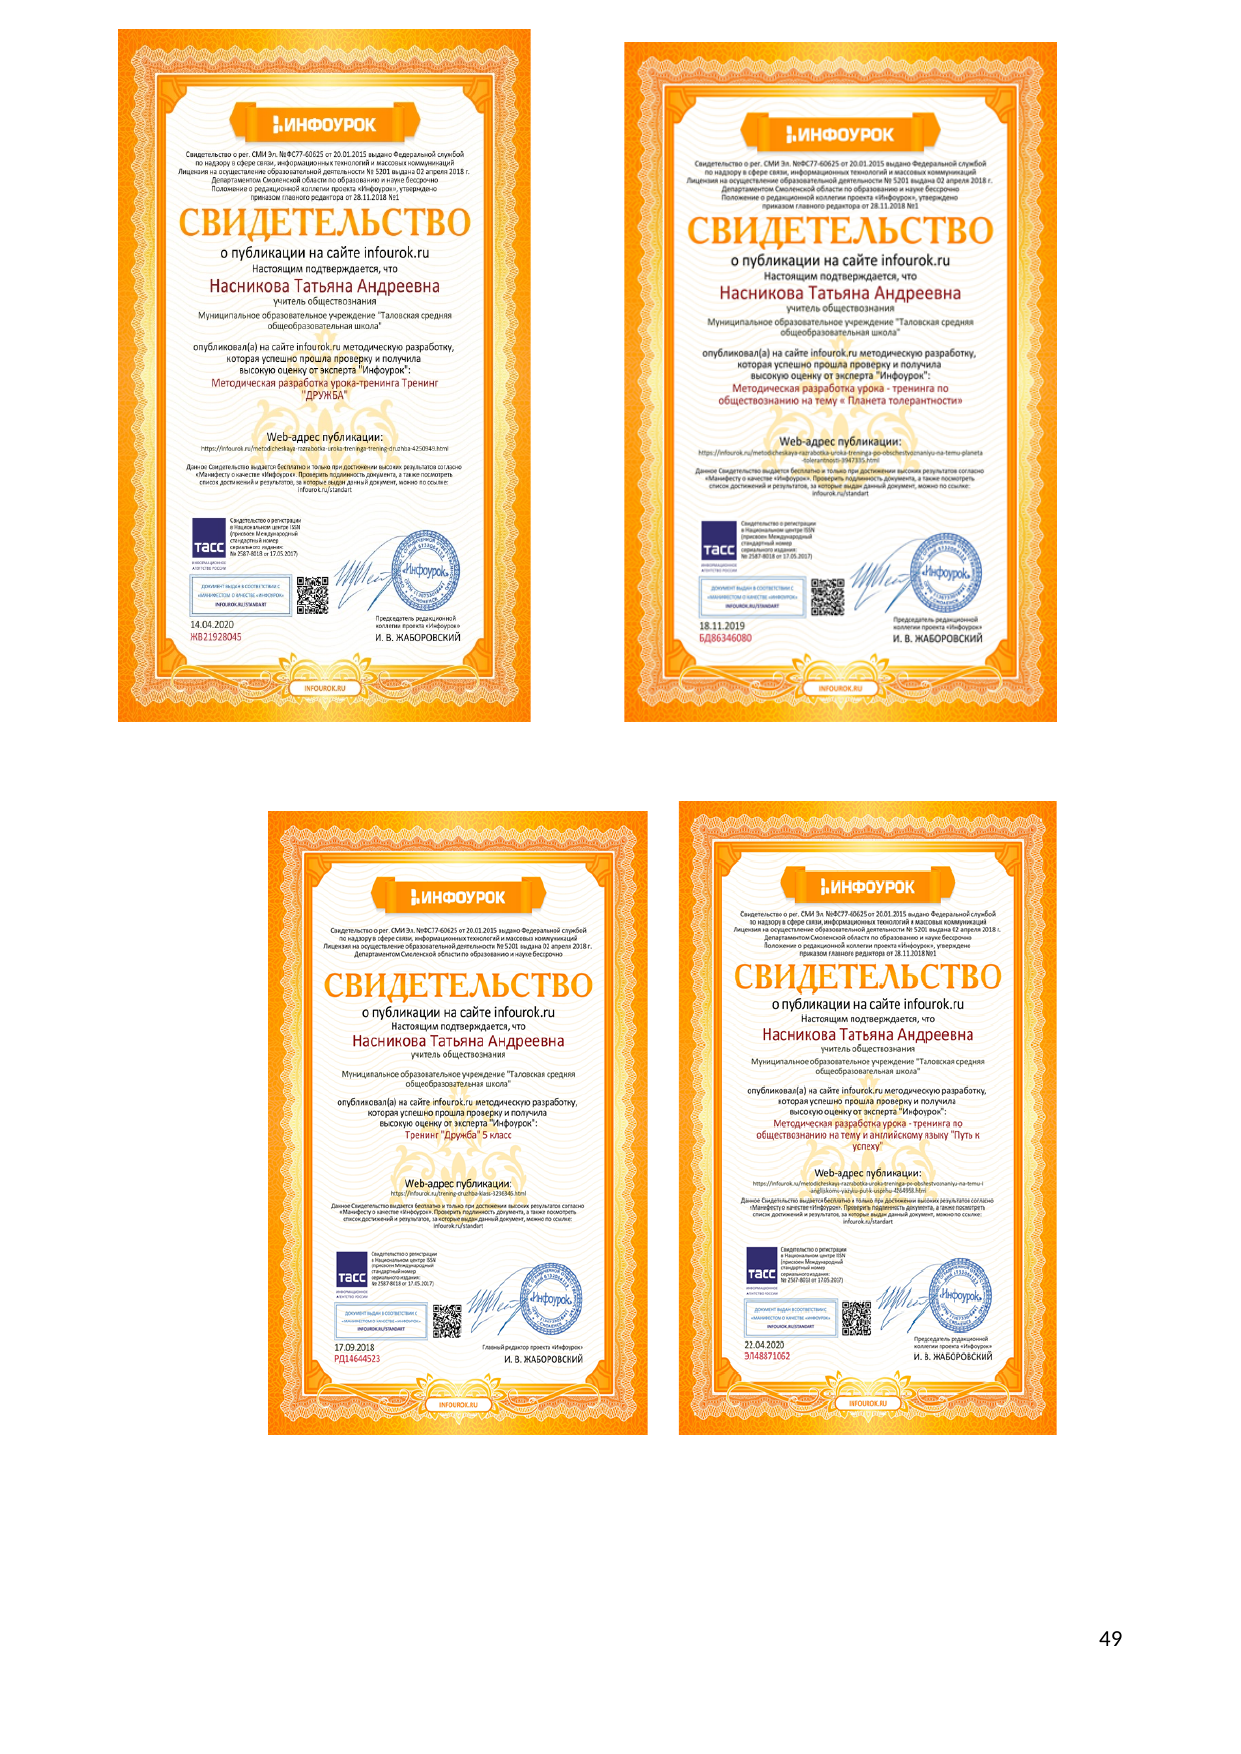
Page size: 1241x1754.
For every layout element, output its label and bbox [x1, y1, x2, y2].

picture [678, 801, 1057, 1435]
picture [118, 29, 531, 722]
picture [624, 42, 1057, 722]
picture [268, 811, 648, 1435]
